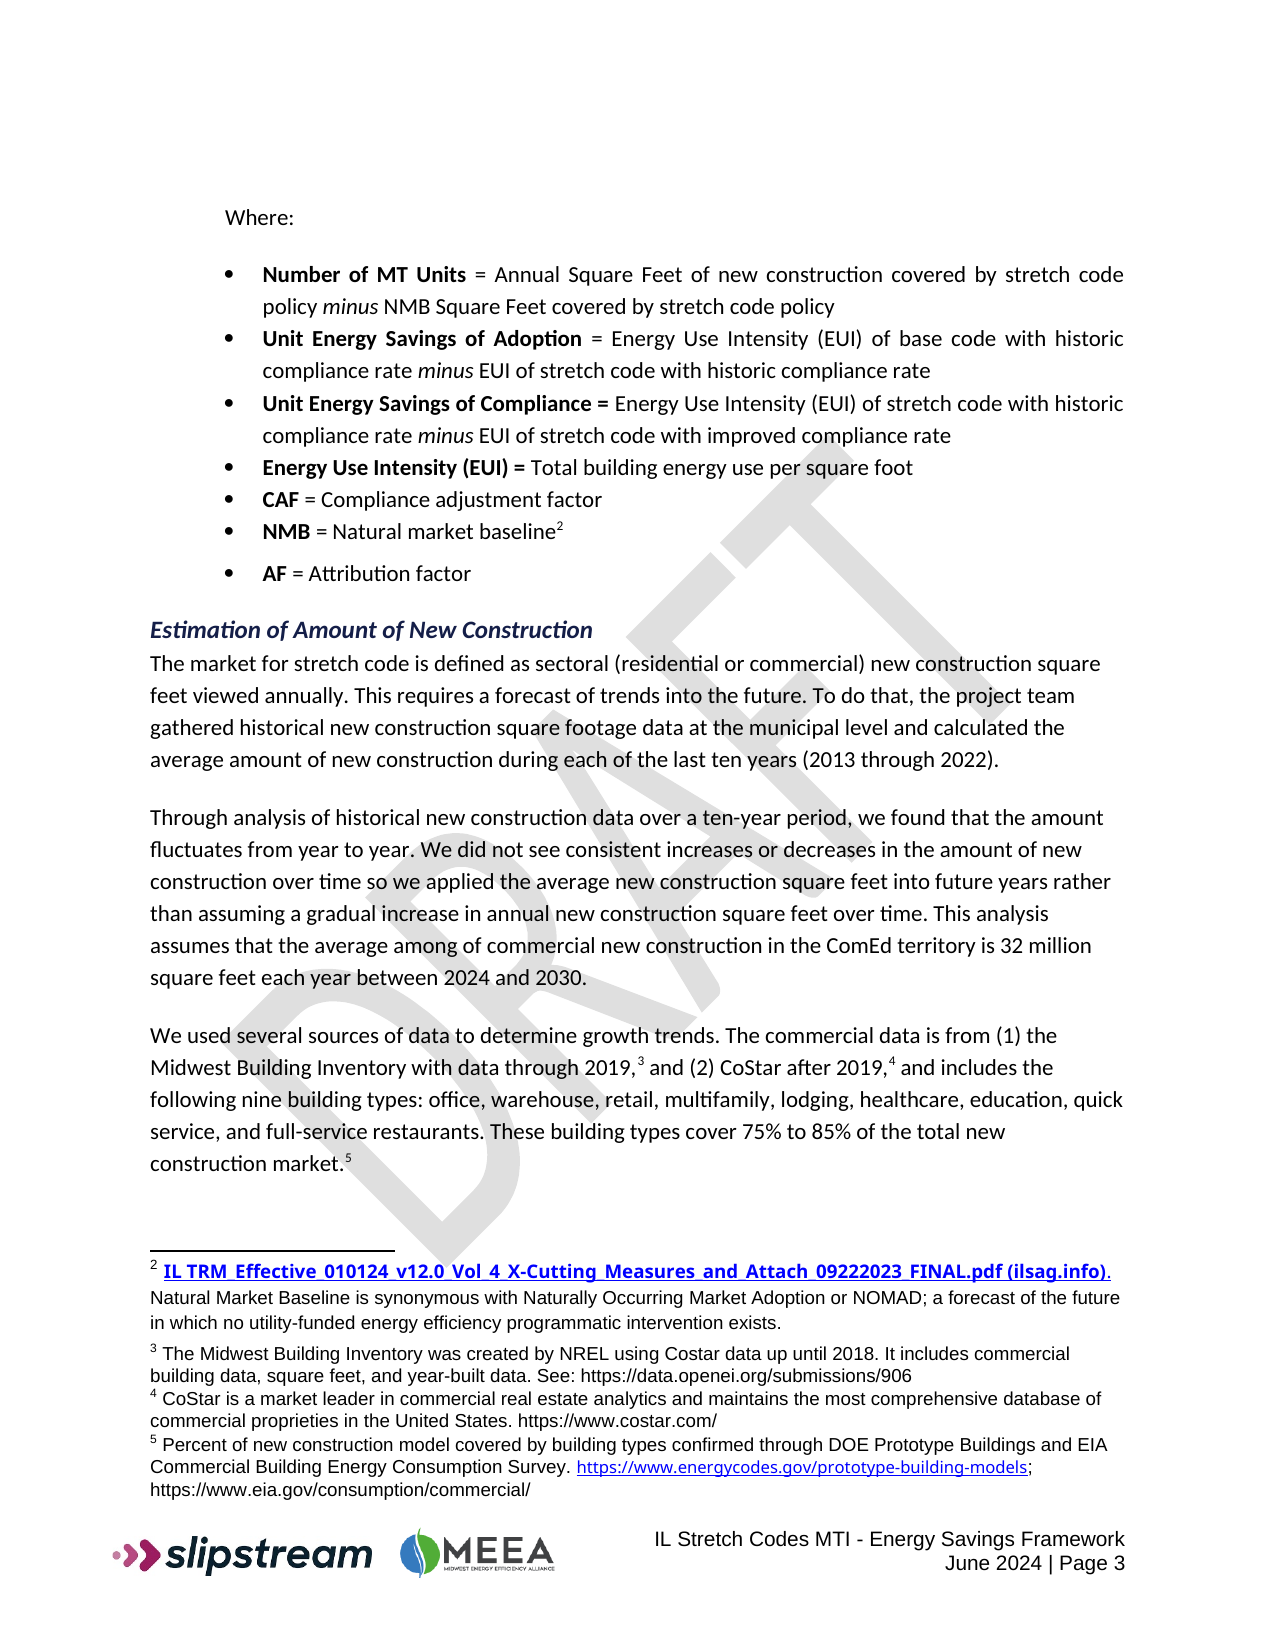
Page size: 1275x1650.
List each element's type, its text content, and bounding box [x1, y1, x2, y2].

list CAF = Compliance adjustment factor [225, 485, 1125, 513]
list Number of MT Units = Annual Square Feet of new construction covered by stretch code policy minus NMB Square Feet covered by stretch code policy [225, 260, 1125, 320]
list Unit Energy Savings of Adoption = Energy Use Intensity (EUI) of base code with historic compliance rate minus EUI of stretch code with historic compliance rate [225, 324, 1125, 384]
picture [112, 1536, 372, 1576]
list Unit Energy Savings of Compliance = Energy Use Intensity (EUI) of stretch code with historic compliance rate minus EUI of stretch code with improved compliance rate [225, 389, 1125, 449]
picture [393, 1523, 560, 1577]
list Energy Use Intensity (EUI) = Total building energy use per square foot [225, 453, 1125, 481]
list AF = Attribution factor [225, 559, 1125, 587]
text Through analysis of historical new construction data over a ten-year period, we found that the amount fluctuates from year to year. We did not see consistent increases or decreases in the amount of new construction over time so we applied the average new construction square feet into future years rather than assuming a gradual increase in annual new construction square feet over time. This analysis assumes that the average among of commercial new construction in the ComEd territory is 32 million square feet each year between 2024 and 2030. [150, 803, 1125, 992]
text We used several sources of data to determine growth trends. The commercial data is from (1) the Midwest Building Inventory with data through 2019, and (2) CoStar after 2019, and includes the following nine building types: office, warehouse, retail, multifamily, lodging, healthcare, education, quick service, and full-service restaurants. These building types cover 75% to 85% of the total new construction market. [150, 1021, 1125, 1177]
list NMB = Natural market baseline [225, 517, 1125, 545]
text Where: [150, 203, 1125, 231]
text The market for stretch code is defined as sectoral (residential or commercial) new construction square feet viewed annually. This requires a forecast of trends into the future. To do that, the project team gathered historical new construction square footage data at the municipal level and calculated the average amount of new construction during each of the last ten years (2013 through 2022). [150, 649, 1125, 773]
subtitle Estimation of Amount of New Construction [150, 614, 1125, 644]
